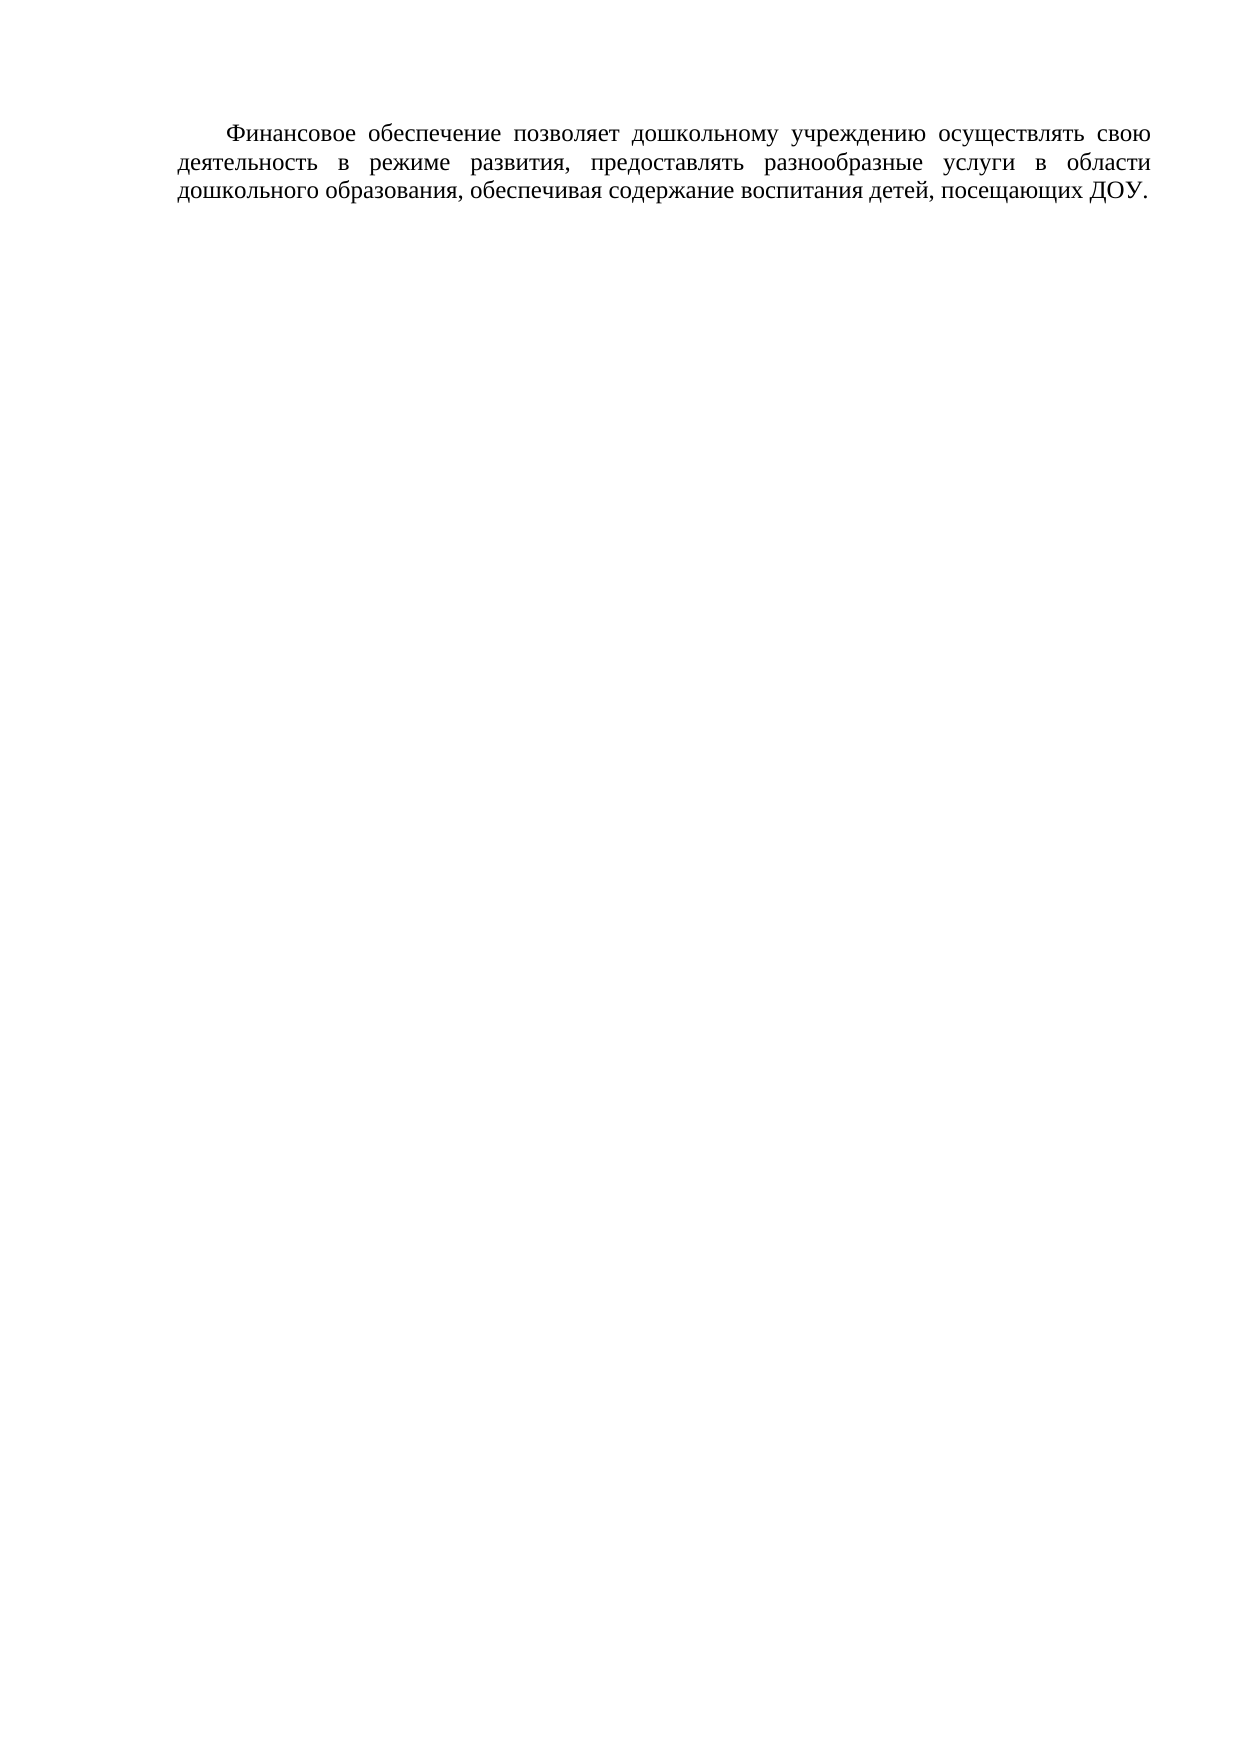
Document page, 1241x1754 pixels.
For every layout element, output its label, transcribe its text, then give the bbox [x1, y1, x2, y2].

text Финансовое обеспечение позволяет дошкольному учреждению осуществлять свою деятельность в режиме развития, предоставлять разнообразные услуги в области дошкольного образования, обеспечивая содержание воспитания детей, посещающих ДОУ. [177, 118, 1152, 204]
